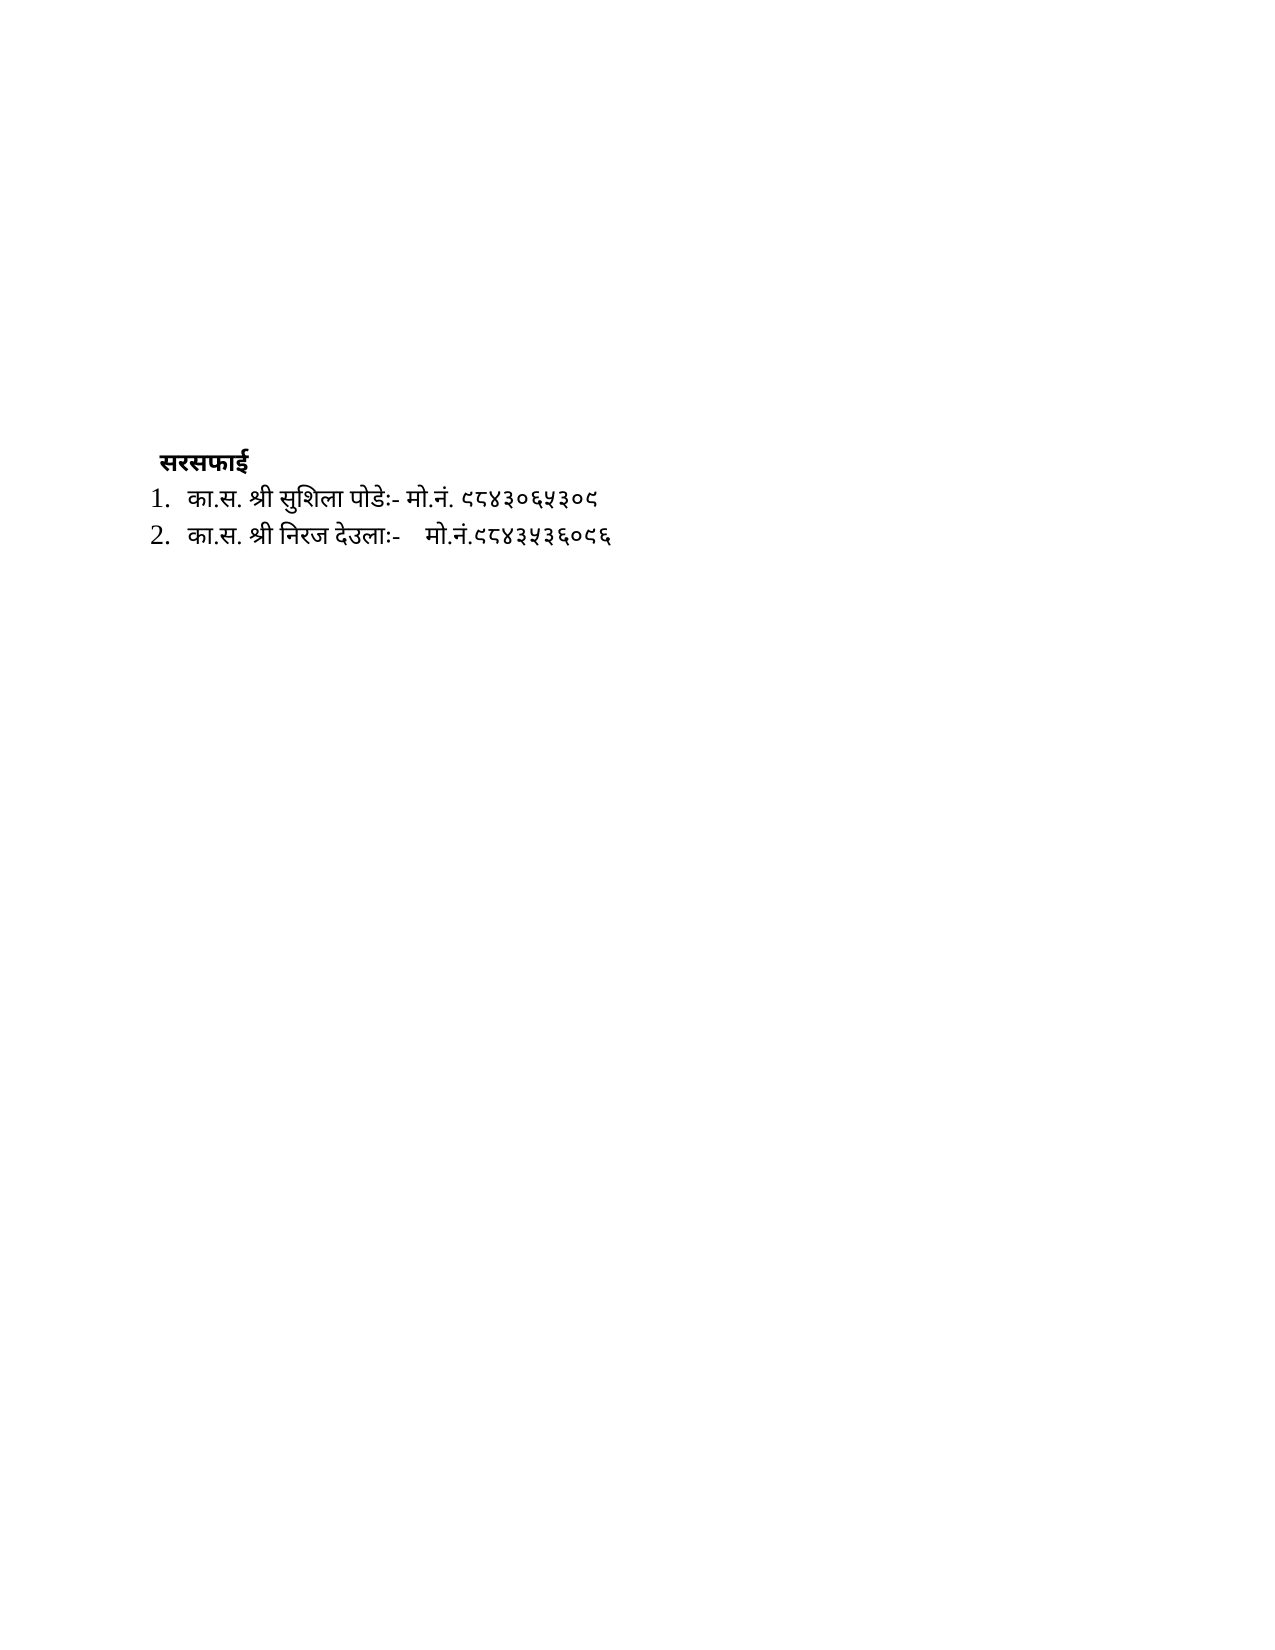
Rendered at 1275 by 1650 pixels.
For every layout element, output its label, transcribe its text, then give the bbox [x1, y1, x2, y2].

list का.स. श्री निरज देउलाः- मो.नं.९८४३५३६०९६ [150, 518, 1125, 554]
list सरसफाई [159, 449, 1125, 481]
list का.स. श्री सुशिला पोडेः- मो.नं. ९८४३०६५३०९ [150, 481, 1125, 518]
